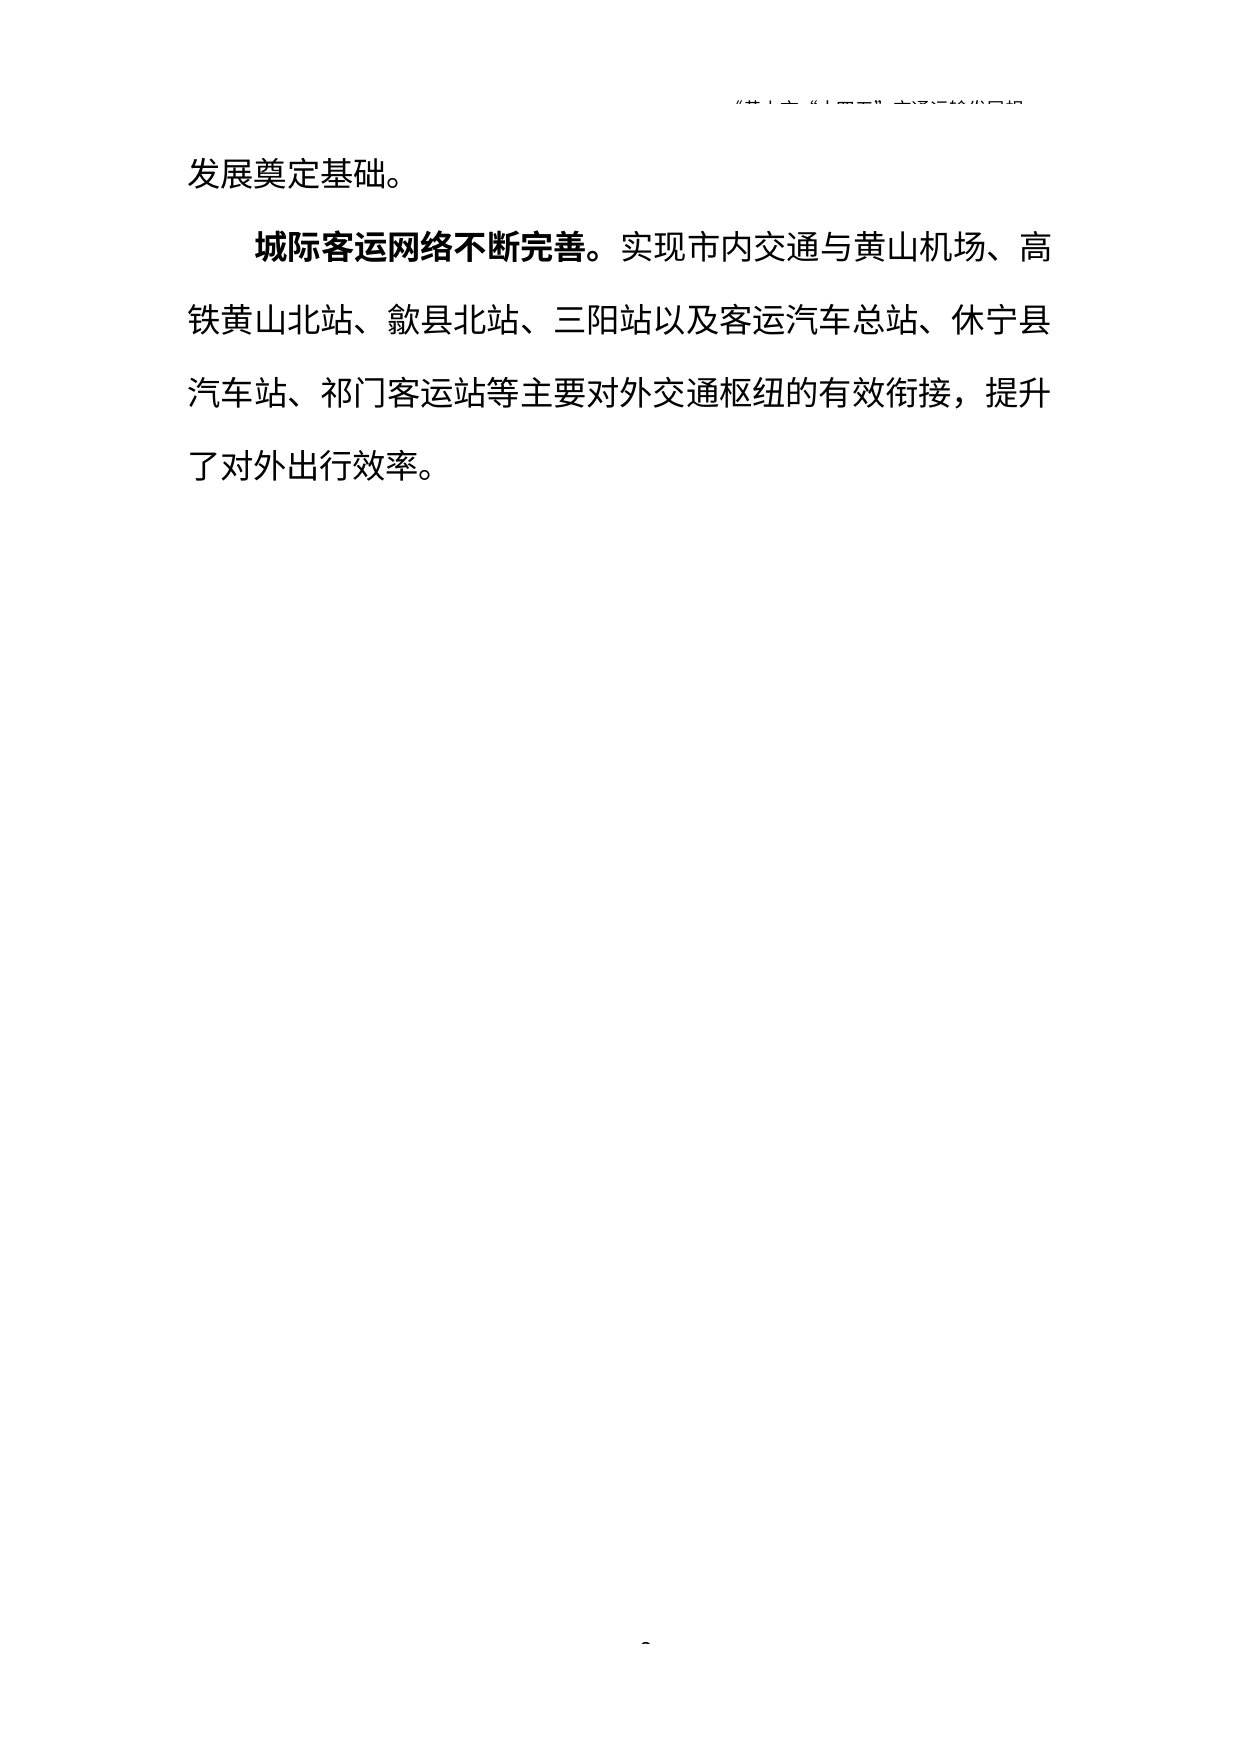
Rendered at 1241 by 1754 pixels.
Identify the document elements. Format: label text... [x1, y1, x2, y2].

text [187, 148, 1053, 196]
text 城际客运网络不断完善。实现市内交通与黄山机场、高铁黄山北站、歙县北站、三阳站以及客运汽车总站、休宁县汽车站、祁门客运站等主要对外交通枢纽的有效衔接，提升了对外出行效率。 [187, 221, 1053, 488]
